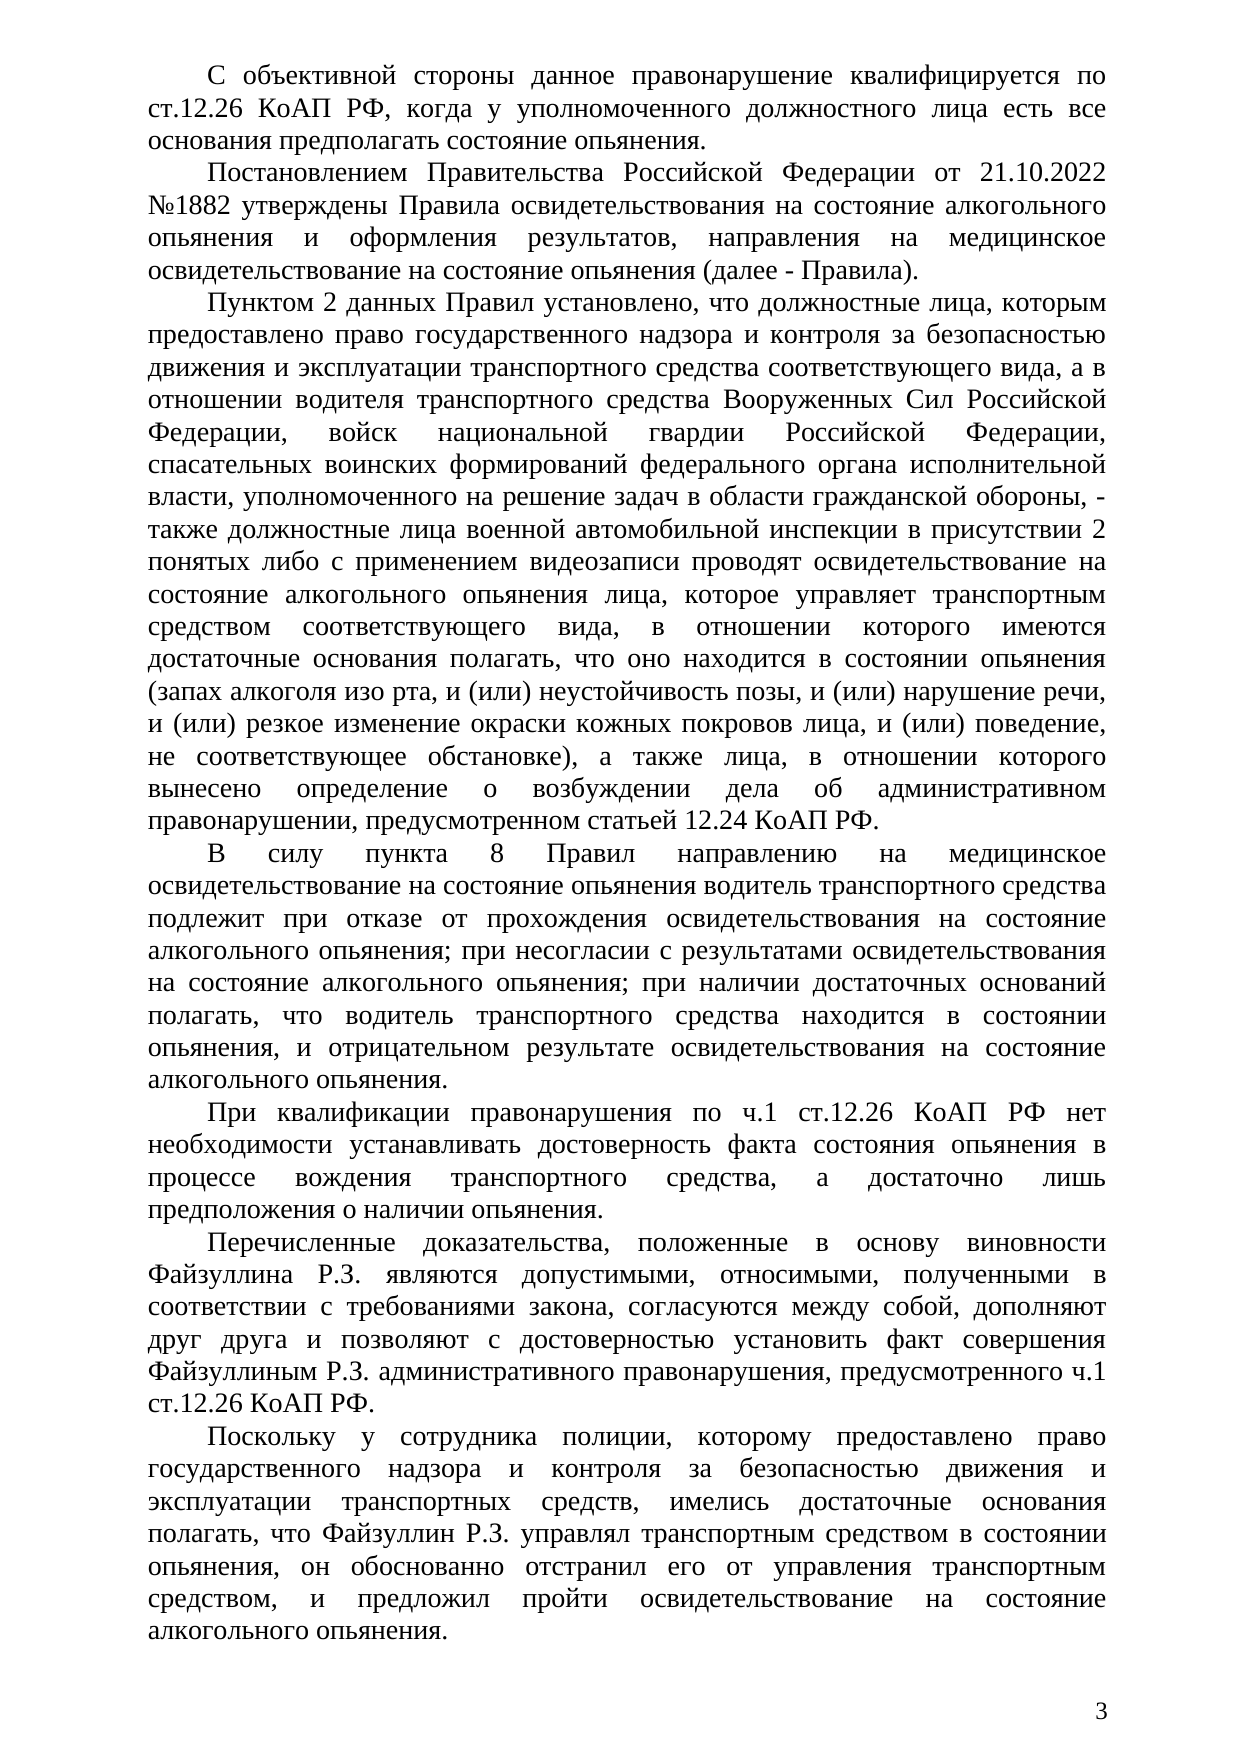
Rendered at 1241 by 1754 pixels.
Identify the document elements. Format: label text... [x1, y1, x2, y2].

text При квалификации правонарушения по ч.1 ст.12.26 КоАП РФ нет необходимости устанавливать достоверность факта состояния опьянения в процессе вождения транспортного средства, а достаточно лишь предположения о наличии опьянения. [148, 1095, 1107, 1224]
text Постановлением Правительства Российской Федерации от 21.10.2022 №1882 утверждены Правила освидетельствования на состояние алкогольного опьянения и оформления результатов, направления на медицинское освидетельствование на состояние опьянения (далее - Правила). [148, 156, 1107, 285]
text Поскольку у сотрудника полиции, которому предоставлено право государственного надзора и контроля за безопасностью движения и эксплуатации транспортных средств, имелись достаточные основания полагать, что Файзуллин Р.З. управлял транспортным средством в состоянии опьянения, он обоснованно отстранил его от управления транспортным средством, и предложил пройти освидетельствование на состояние алкогольного опьянения. [148, 1419, 1107, 1646]
text С объективной стороны данное правонарушение квалифицируется по ст.12.26 КоАП РФ, когда у уполномоченного должностного лица есть все основания предполагать состояние опьянения. [148, 58, 1107, 156]
text Пунктом 2 данных Правил установлено, что должностные лица, которым предоставлено право государственного надзора и контроля за безопасностью движения и эксплуатации транспортного средства соответствующего вида, а в отношении водителя транспортного средства Вооруженных Сил Российской Федерации, войск национальной гвардии Российской Федерации, спасательных воинских формирований федерального органа исполнительной власти, уполномоченного на решение задач в области гражданской обороны, - также должностные лица военной автомобильной инспекции в присутствии 2 понятых либо с применением видеозаписи проводят освидетельствование на состояние алкогольного опьянения лица, которое управляет транспортным средством соответствующего вида, в отношении которого имеются достаточные основания полагать, что оно находится в состоянии опьянения (запах алкоголя изо рта, и (или) неустойчивость позы, и (или) нарушение речи, и (или) резкое изменение окраски кожных покровов лица, и (или) поведение, не соответствующее обстановке), а также лица, в отношении которого вынесено определение о возбуждении дела об административном правонарушении, предусмотренном статьей 12.24 КоАП РФ. [148, 285, 1107, 836]
text Перечисленные доказательства, положенные в основу виновности Файзуллина Р.З. являются допустимыми, относимыми, полученными в соответствии с требованиями закона, согласуются между собой, дополняют друг друга и позволяют с достоверностью установить факт совершения Файзуллиным Р.З. административного правонарушения, предусмотренного ч.1 ст.12.26 КоАП РФ. [148, 1224, 1107, 1419]
text В силу пункта 8 Правил направлению на медицинское освидетельствование на состояние опьянения водитель транспортного средства подлежит при отказе от прохождения освидетельствования на состояние алкогольного опьянения; при несогласии с результатами освидетельствования на состояние алкогольного опьянения; при наличии достаточных оснований полагать, что водитель транспортного средства находится в состоянии опьянения, и отрицательном результате освидетельствования на состояние алкогольного опьянения. [148, 836, 1107, 1095]
